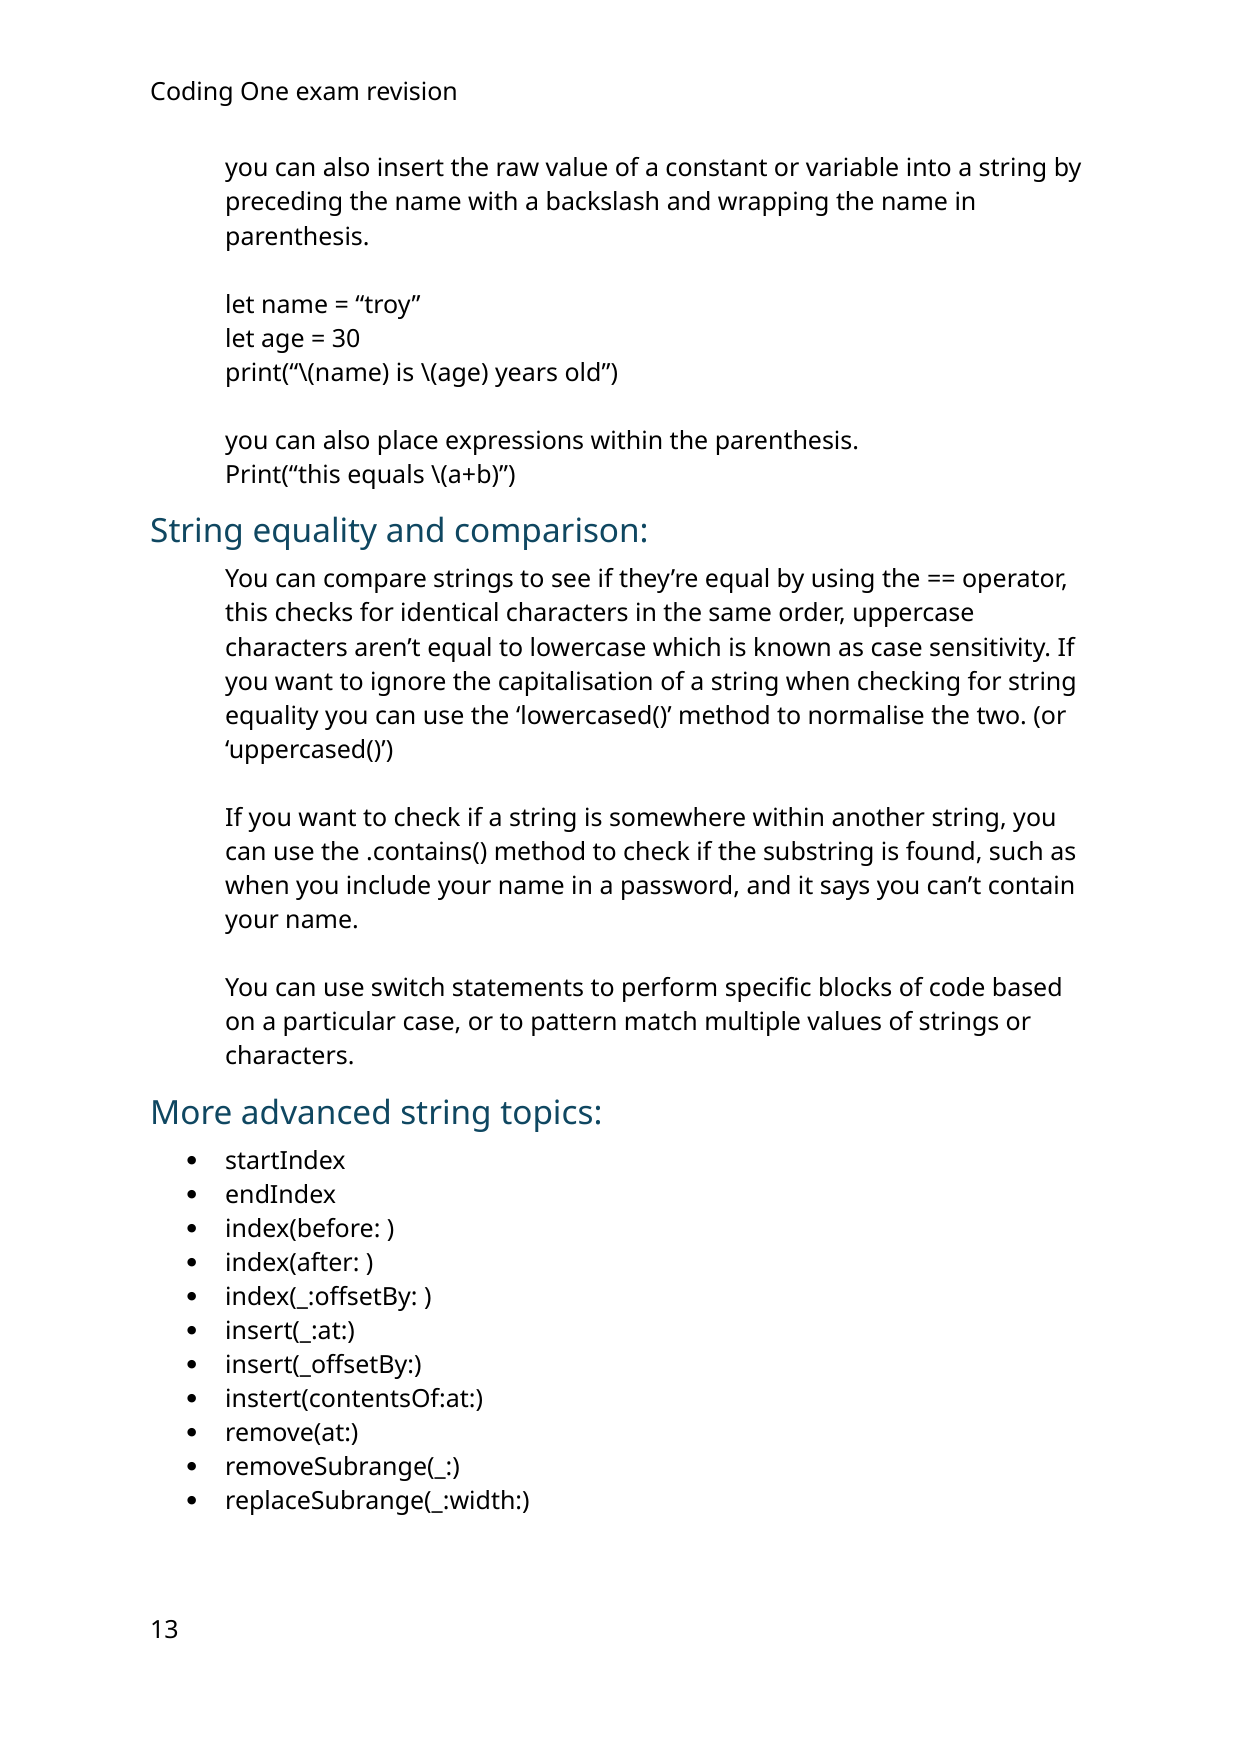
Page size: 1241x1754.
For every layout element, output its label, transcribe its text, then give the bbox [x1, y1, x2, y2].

list index(before: ) [187, 1211, 1090, 1244]
list replaceSubrange(_:width:) [187, 1483, 1090, 1517]
list removeSubrange(_:) [187, 1449, 1090, 1483]
text you can also place expressions within the parenthesis. [225, 422, 1090, 457]
list insert(_offsetBy:) [187, 1347, 1090, 1381]
text you can also insert the raw value of a constant or variable into a string by preceding the name with a backslash and wrapping the name in parenthesis. [225, 150, 1090, 252]
text let name = “troy” [225, 286, 1090, 320]
text If you want to check if a string is somewhere within another string, you can use the .contains() method to check if the substring is found, such as when you include your name in a password, and it says you can’t contain your name. [225, 799, 1090, 936]
text Print(“this equals \(a+b)”) [225, 457, 1090, 491]
list endIndex [187, 1176, 1090, 1211]
list startIndex [187, 1142, 1090, 1176]
subtitle String equality and comparison: [150, 507, 1090, 553]
text print(“\(name) is \(age) years old”) [225, 354, 1090, 388]
text let age = 30 [225, 320, 1090, 354]
text You can use switch statements to perform specific blocks of code based on a particular case, or to pattern match multiple values of strings or characters. [225, 970, 1090, 1072]
text You can compare strings to see if they’re equal by using the == operator, this checks for identical characters in the same order, uppercase characters aren’t equal to lowercase which is known as case sensitivity. If you want to ignore the capitalisation of a string when checking for string equality you can use the ‘lowercased()’ method to normalise the two. (or ‘uppercased()’) [225, 561, 1090, 765]
list instert(contentsOf:at:) [187, 1381, 1090, 1415]
subtitle More advanced string topics: [150, 1089, 1090, 1134]
list remove(at:) [187, 1415, 1090, 1449]
list index(_:offsetBy: ) [187, 1279, 1090, 1313]
list index(after: ) [187, 1244, 1090, 1279]
list insert(_:at:) [187, 1313, 1090, 1347]
